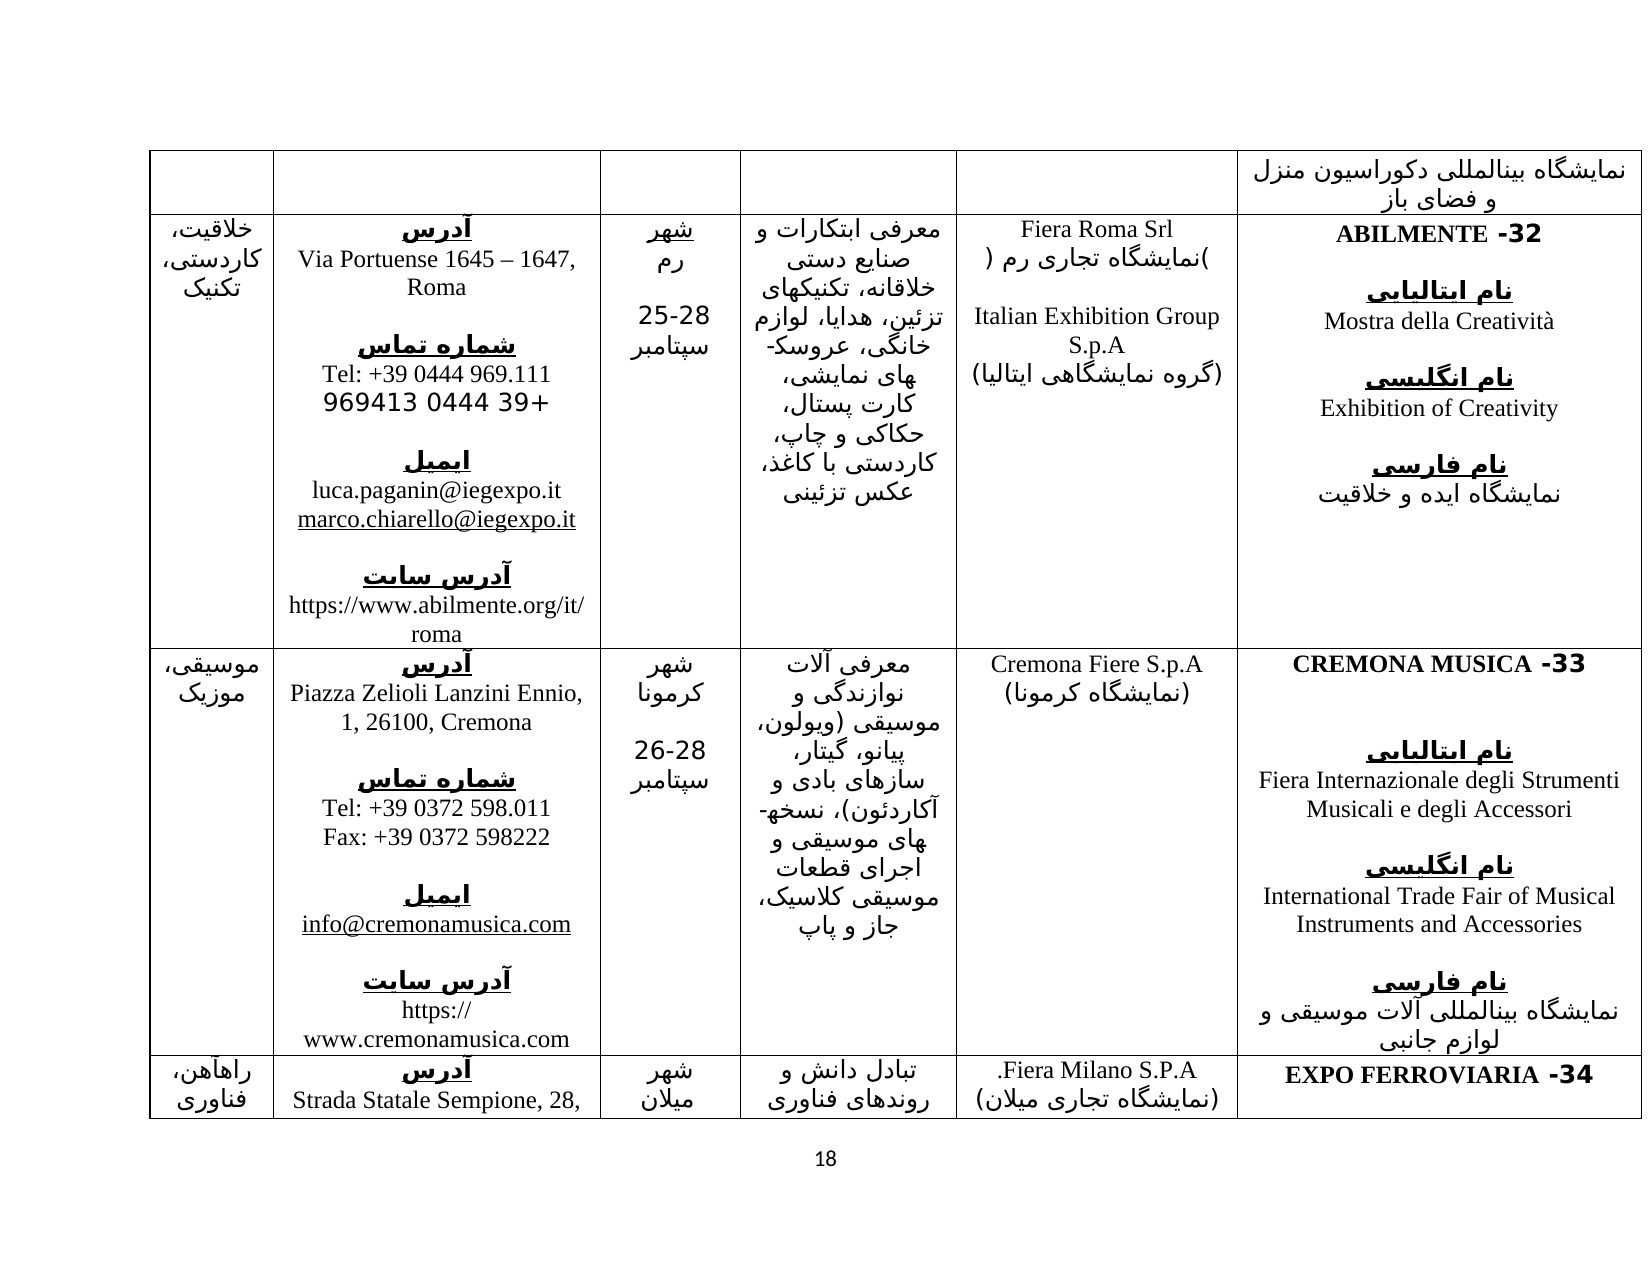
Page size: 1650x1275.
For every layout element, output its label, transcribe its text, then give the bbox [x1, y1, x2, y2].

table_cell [601, 1056, 740, 1118]
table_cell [601, 151, 740, 213]
table_cell شهر رم 25-28 سپتامبر [601, 215, 740, 648]
table_cell موسیقی، موزیک [151, 649, 273, 1054]
table_cell Fiera Roma Srl )نمایشگاه تجاری رم ( Italian Exhibition Group S.p.A (گروه نمایشگاهی ایتالیا) [957, 215, 1237, 648]
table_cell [741, 151, 956, 213]
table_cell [957, 1056, 1237, 1118]
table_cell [151, 151, 273, 213]
table_cell آدرس Piazza Zelioli Lanzini Ennio, 1, 26100, Cremona شماره تماس Tel: +39 0372 598.011 Fax: +39 0372 598222 ایمیل info@cremonamusica.com آدرس سایت https://www.cremonamusica.com [274, 649, 600, 1054]
table_cell Cremona Fiere S.p.A (نمایشگاه کرمونا) [957, 649, 1237, 1054]
table_cell آدرس Via Portuense 1645 – 1647, Roma شماره تماس Tel: +39 0444 969.111 +39 0444 969413 ایمیل luca.paganin@iegexpo.it marco.chiarello@iegexpo.it آدرس سایت https://www.abilmente.org/it/roma [274, 215, 600, 648]
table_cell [741, 1056, 956, 1118]
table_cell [274, 151, 600, 213]
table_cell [274, 1056, 600, 1118]
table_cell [1238, 1056, 1641, 1118]
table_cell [1238, 151, 1641, 213]
table_cell راهآهن، فناوری [151, 1056, 273, 1118]
table_cell معرفی ابتکارات و صنایع دستی خلاقانه، تکنیکهای تزئین، هدایا، لوازم خانگی، عروسکهای نمایشی، کارت پستال، حکاکی و چاپ، کاردستی با کاغذ، عکس تزئینی [741, 215, 956, 648]
table_cell معرفی آلات نوازندگی و موسیقی (ویولون، پیانو، گیتار، سازهای بادی و آکاردئون)، نسخههای موسیقی و اجرای قطعات موسیقی کلاسیک، جاز و پاپ [741, 649, 956, 1054]
table_cell 32- ABILMENTE نام ایتالیایی Mostra della Creatività نام انگلیسی Exhibition of Creativity نام فارسی نمایشگاه ایده و خلاقیت [1238, 215, 1641, 648]
table_cell خلاقیت، کاردستی، تکنیک [151, 215, 273, 648]
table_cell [957, 151, 1237, 213]
table_cell شهر کرمونا 26-28 سپتامبر [601, 649, 740, 1054]
table_cell 33- CREMONA MUSICA نام ایتالیایی Fiera Internazionale degli Strumenti Musicali e degli Accessori نام انگلیسی International Trade Fair of Musical Instruments and Accessories نام فارسی نمایشگاه بینالمللی آلات موسیقی و لوازم جانبی [1238, 649, 1641, 1054]
